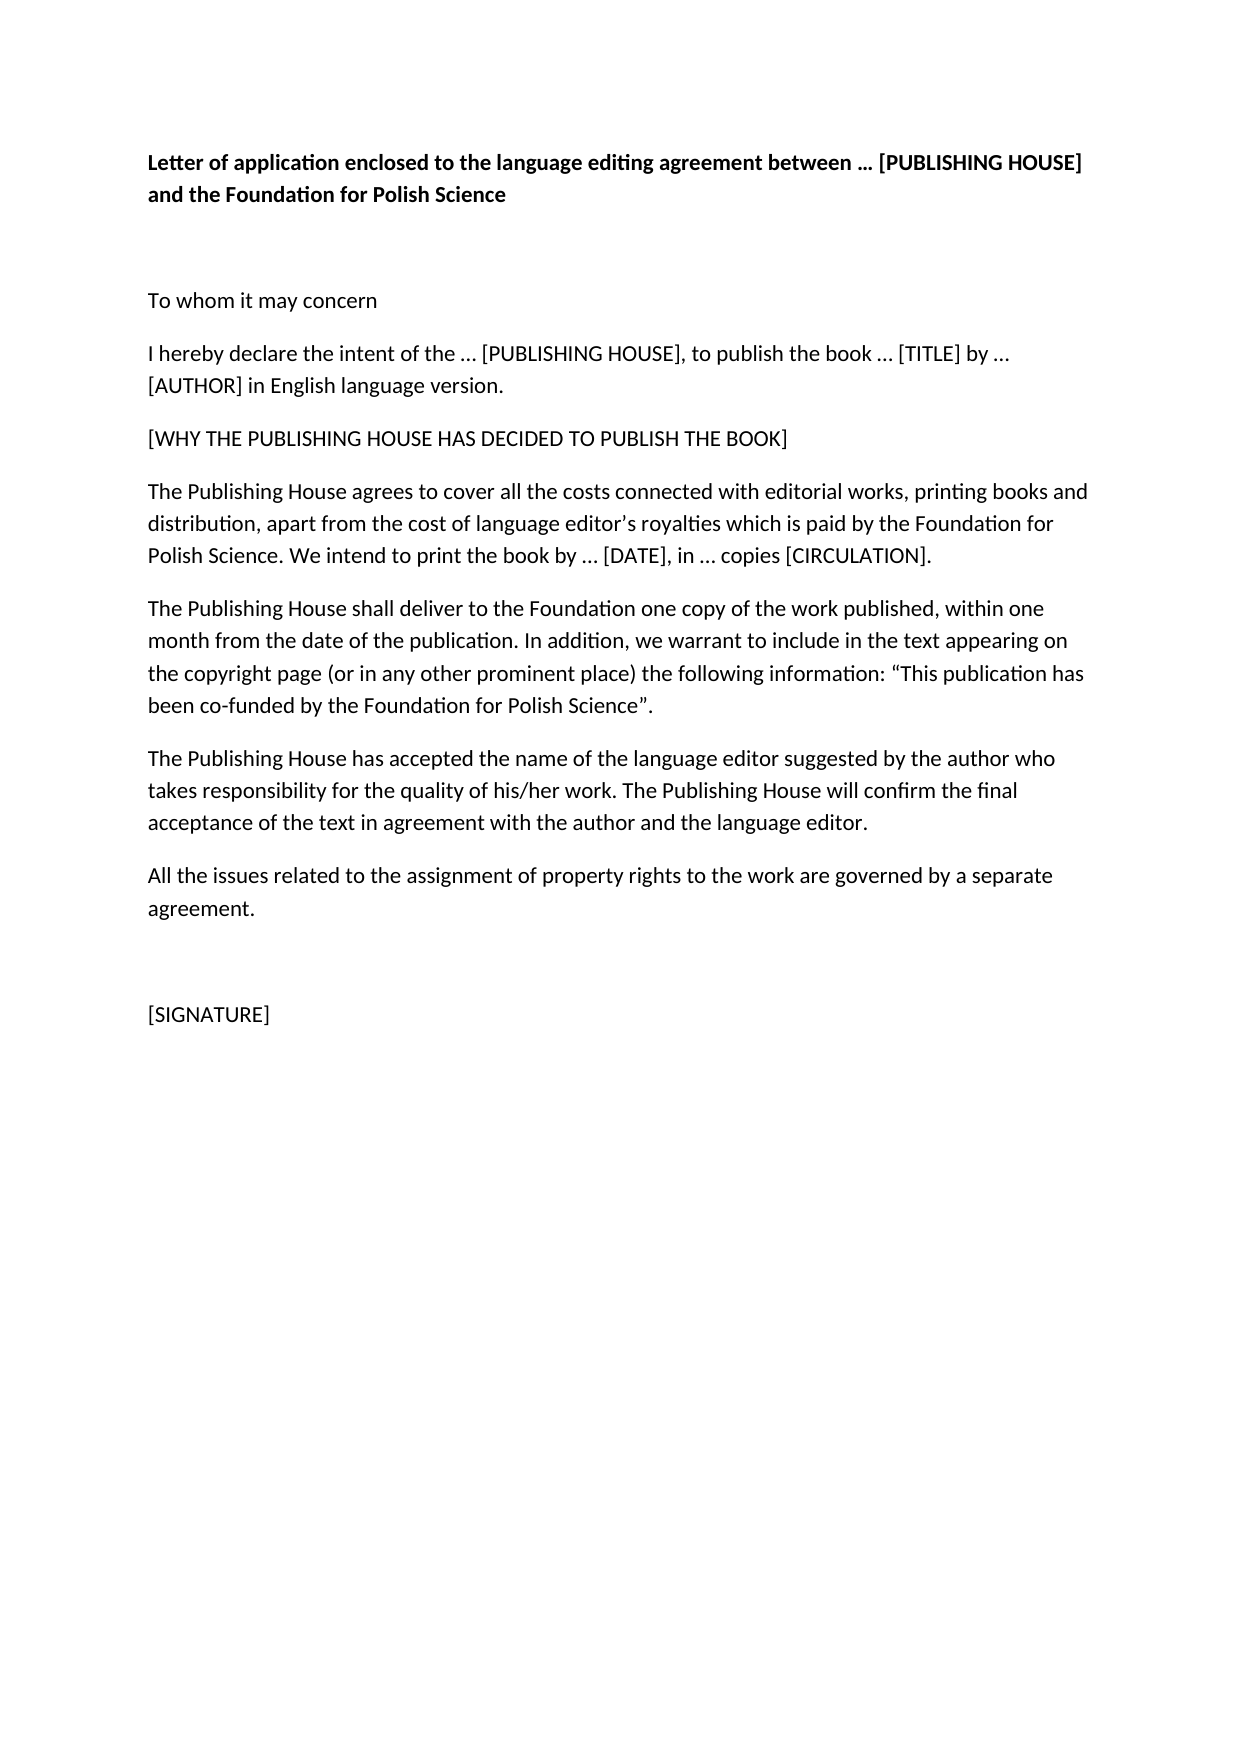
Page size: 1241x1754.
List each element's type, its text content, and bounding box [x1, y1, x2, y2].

text The Publishing House shall deliver to the Foundation one copy of the work published, within one month from the date of the publication. In addition, we warrant to include in the text appearing on the copyright page (or in any other prominent place) the following information: “This publication has been co-funded by the Foundation for Polish Science”. [148, 594, 1093, 719]
text All the issues related to the assignment of property rights to the work are governed by a separate agreement. [148, 861, 1093, 922]
text The Publishing House agrees to cover all the costs connected with editorial works, printing books and distribution, apart from the cost of language editor’s royalties which is paid by the Foundation for Polish Science. We intend to print the book by … [DATE], in … copies [CIRCULATION]. [148, 477, 1093, 569]
text Letter of application enclosed to the language editing agreement between … [PUBLISHING HOUSE] and the Foundation for Polish Science [148, 148, 1093, 208]
text To whom it may concern [148, 286, 1093, 314]
text [SIGNATURE] [148, 1000, 1093, 1028]
text I hereby declare the intent of the … [PUBLISHING HOUSE], to publish the book … [TITLE] by … [AUTHOR] in English language version. [148, 339, 1093, 399]
text [WHY THE PUBLISHING HOUSE HAS DECIDED TO PUBLISH THE BOOK] [148, 424, 1093, 452]
text The Publishing House has accepted the name of the language editor suggested by the author who takes responsibility for the quality of his/her work. The Publishing House will confirm the final acceptance of the text in agreement with the author and the language editor. [148, 744, 1093, 836]
